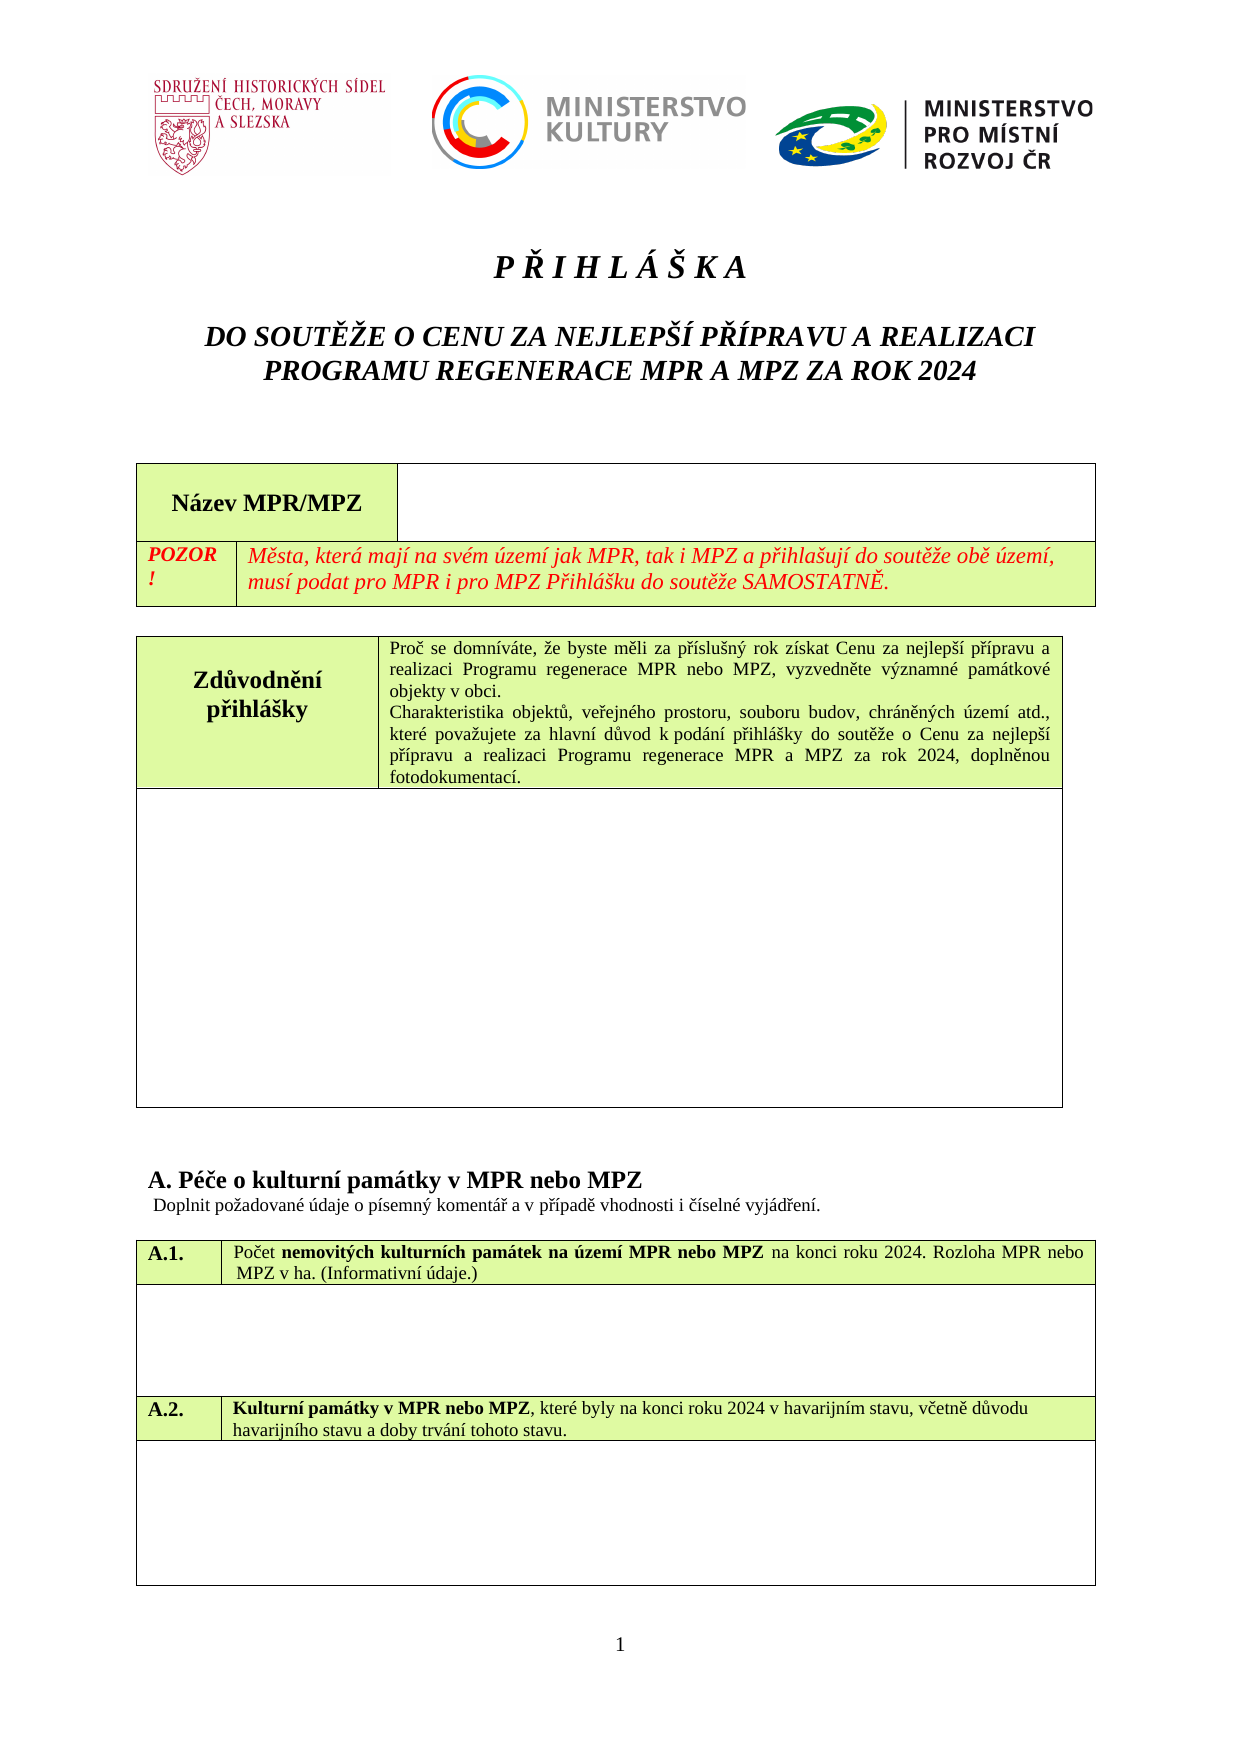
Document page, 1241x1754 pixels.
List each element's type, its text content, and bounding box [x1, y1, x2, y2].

table_cell [137, 1441, 1095, 1585]
table_cell POZOR! [137, 542, 236, 606]
table_cell [137, 789, 1062, 1107]
subtitle P Ř I H L Á Š K A [148, 247, 1093, 286]
table_header [398, 464, 1095, 541]
picture [147, 73, 392, 176]
table_cell [137, 1285, 1095, 1396]
table_cell Města, která mají na svém území jak MPR, tak i MPZ a přihlašují do soutěže obě území, musí podat pro MPR i pro MPZ Přihlášku do soutěže SAMOSTATNĚ. [237, 542, 1095, 606]
table_header Název MPR/MPZ [137, 464, 397, 541]
table_cell A.2. [137, 1397, 221, 1440]
text Doplnit požadované údaje o písemný komentář a v případě vhodnosti i číselné vyjádření. [148, 1194, 1093, 1215]
table_header A.1. [137, 1241, 221, 1284]
table_header Počet nemovitých kulturních památek na území MPR nebo MPZ na konci roku 2024. Rozloha MPR nebo MPZ v ha. (Informativní údaje.) [222, 1241, 1095, 1284]
text A. Péče o kulturní památky v MPR nebo MPZ [148, 1165, 1093, 1194]
table_header Proč se domníváte, že byste měli za příslušný rok získat Cenu za nejlepší přípravu a realizaci Programu regenerace MPR nebo MPZ, vyzvedněte významné památkové objekty v obci. Charakteristika objektů, veřejného prostoru, souboru budov, chráněných území atd., které považujete za hlavní důvod k podání přihlášky do soutěže o Cenu za nejlepší přípravu a realizaci Programu regenerace MPR a MPZ za rok 2024, doplněnou fotodokumentací. [379, 637, 1062, 787]
picture [432, 75, 746, 169]
table_cell Kulturní památky v MPR nebo MPZ, které byly na konci roku 2024 v havarijním stavu, včetně důvodu havarijního stavu a doby trvání tohoto stavu. [222, 1397, 1095, 1440]
subtitle DO SOUTĚŽE O CENU ZA NEJLEPŠÍ PŘÍPRAVU A REALIZACI PROGRAMU REGENERACE MPR A MPZ ZA ROK 2024 [148, 319, 1093, 386]
table_header Zdůvodnění přihlášky [137, 637, 378, 787]
picture [775, 100, 1093, 169]
